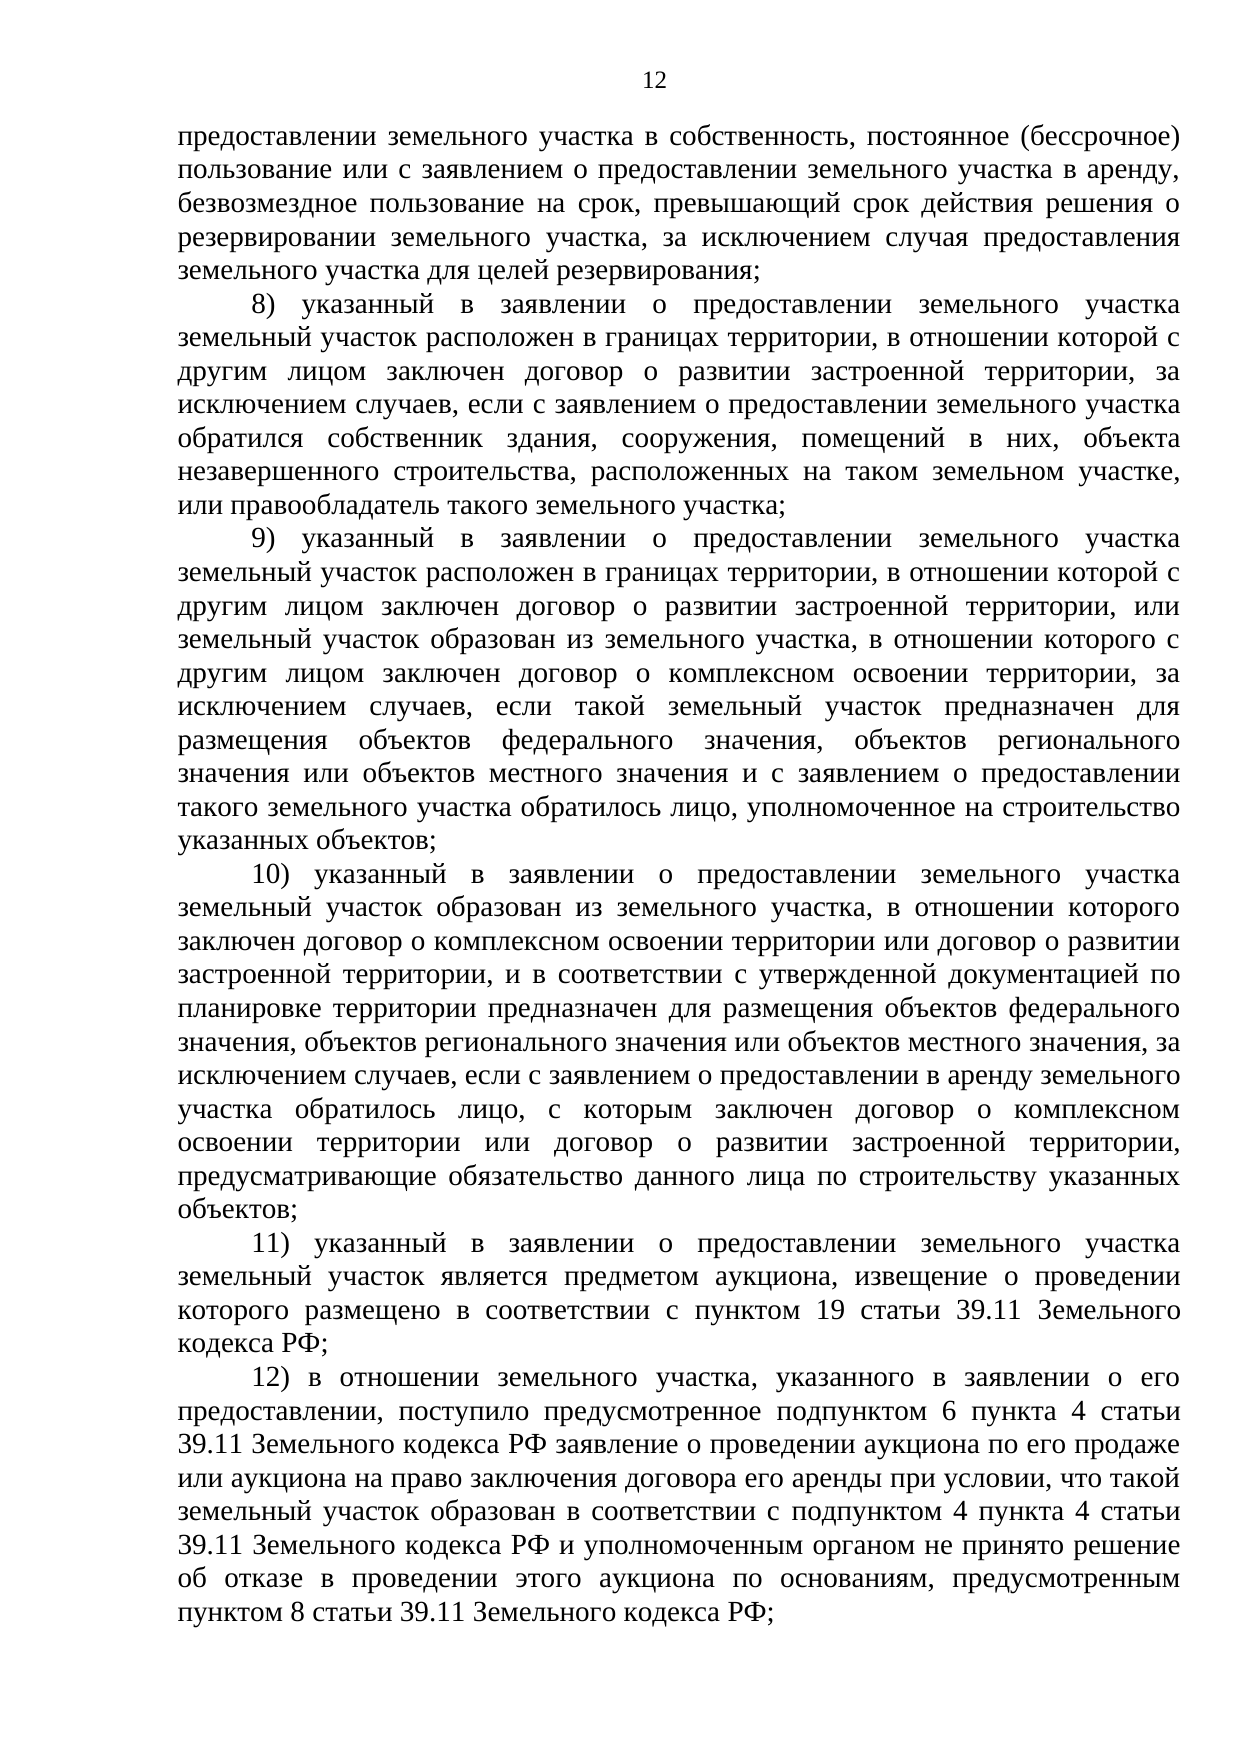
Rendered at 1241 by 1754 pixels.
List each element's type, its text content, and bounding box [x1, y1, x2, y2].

text 11) указанный в заявлении о предоставлении земельного участка земельный участок является предметом аукциона, извещение о проведении которого размещено в соответствии с пунктом 19 статьи 39.11 Земельного кодекса РФ; [177, 1225, 1181, 1359]
text 9) указанный в заявлении о предоставлении земельного участка земельный участок расположен в границах территории, в отношении которой с другим лицом заключен договор о развитии застроенной территории, или земельный участок образован из земельного участка, в отношении которого с другим лицом заключен договор о комплексном освоении территории, за исключением случаев, если такой земельный участок предназначен для размещения объектов федерального значения, объектов регионального значения или объектов местного значения и с заявлением о предоставлении такого земельного участка обратилось лицо, уполномоченное на строительство указанных объектов; [177, 521, 1181, 856]
text 8) указанный в заявлении о предоставлении земельного участка земельный участок расположен в границах территории, в отношении которой с другим лицом заключен договор о развитии застроенной территории, за исключением случаев, если с заявлением о предоставлении земельного участка обратился собственник здания, сооружения, помещений в них, объекта незавершенного строительства, расположенных на таком земельном участке, или правообладатель такого земельного участка; [177, 286, 1181, 521]
text 10) указанный в заявлении о предоставлении земельного участка земельный участок образован из земельного участка, в отношении которого заключен договор о комплексном освоении территории или договор о развитии застроенной территории, и в соответствии с утвержденной документацией по планировке территории предназначен для размещения объектов федерального значения, объектов регионального значения или объектов местного значения, за исключением случаев, если с заявлением о предоставлении в аренду земельного участка обратилось лицо, с которым заключен договор о комплексном освоении территории или договор о развитии застроенной территории, предусматривающие обязательство данного лица по строительству указанных объектов; [177, 856, 1181, 1225]
text 12) в отношении земельного участка, указанного в заявлении о его предоставлении, поступило предусмотренное подпунктом 6 пункта 4 статьи 39.11 Земельного кодекса РФ заявление о проведении аукциона по его продаже или аукциона на право заключения договора его аренды при условии, что такой земельный участок образован в соответствии с подпунктом 4 пункта 4 статьи 39.11 Земельного кодекса РФ и уполномоченным органом не принято решение об отказе в проведении этого аукциона по основаниям, предусмотренным пунктом 8 статьи 39.11 Земельного кодекса РФ; [177, 1359, 1181, 1627]
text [177, 118, 1181, 286]
